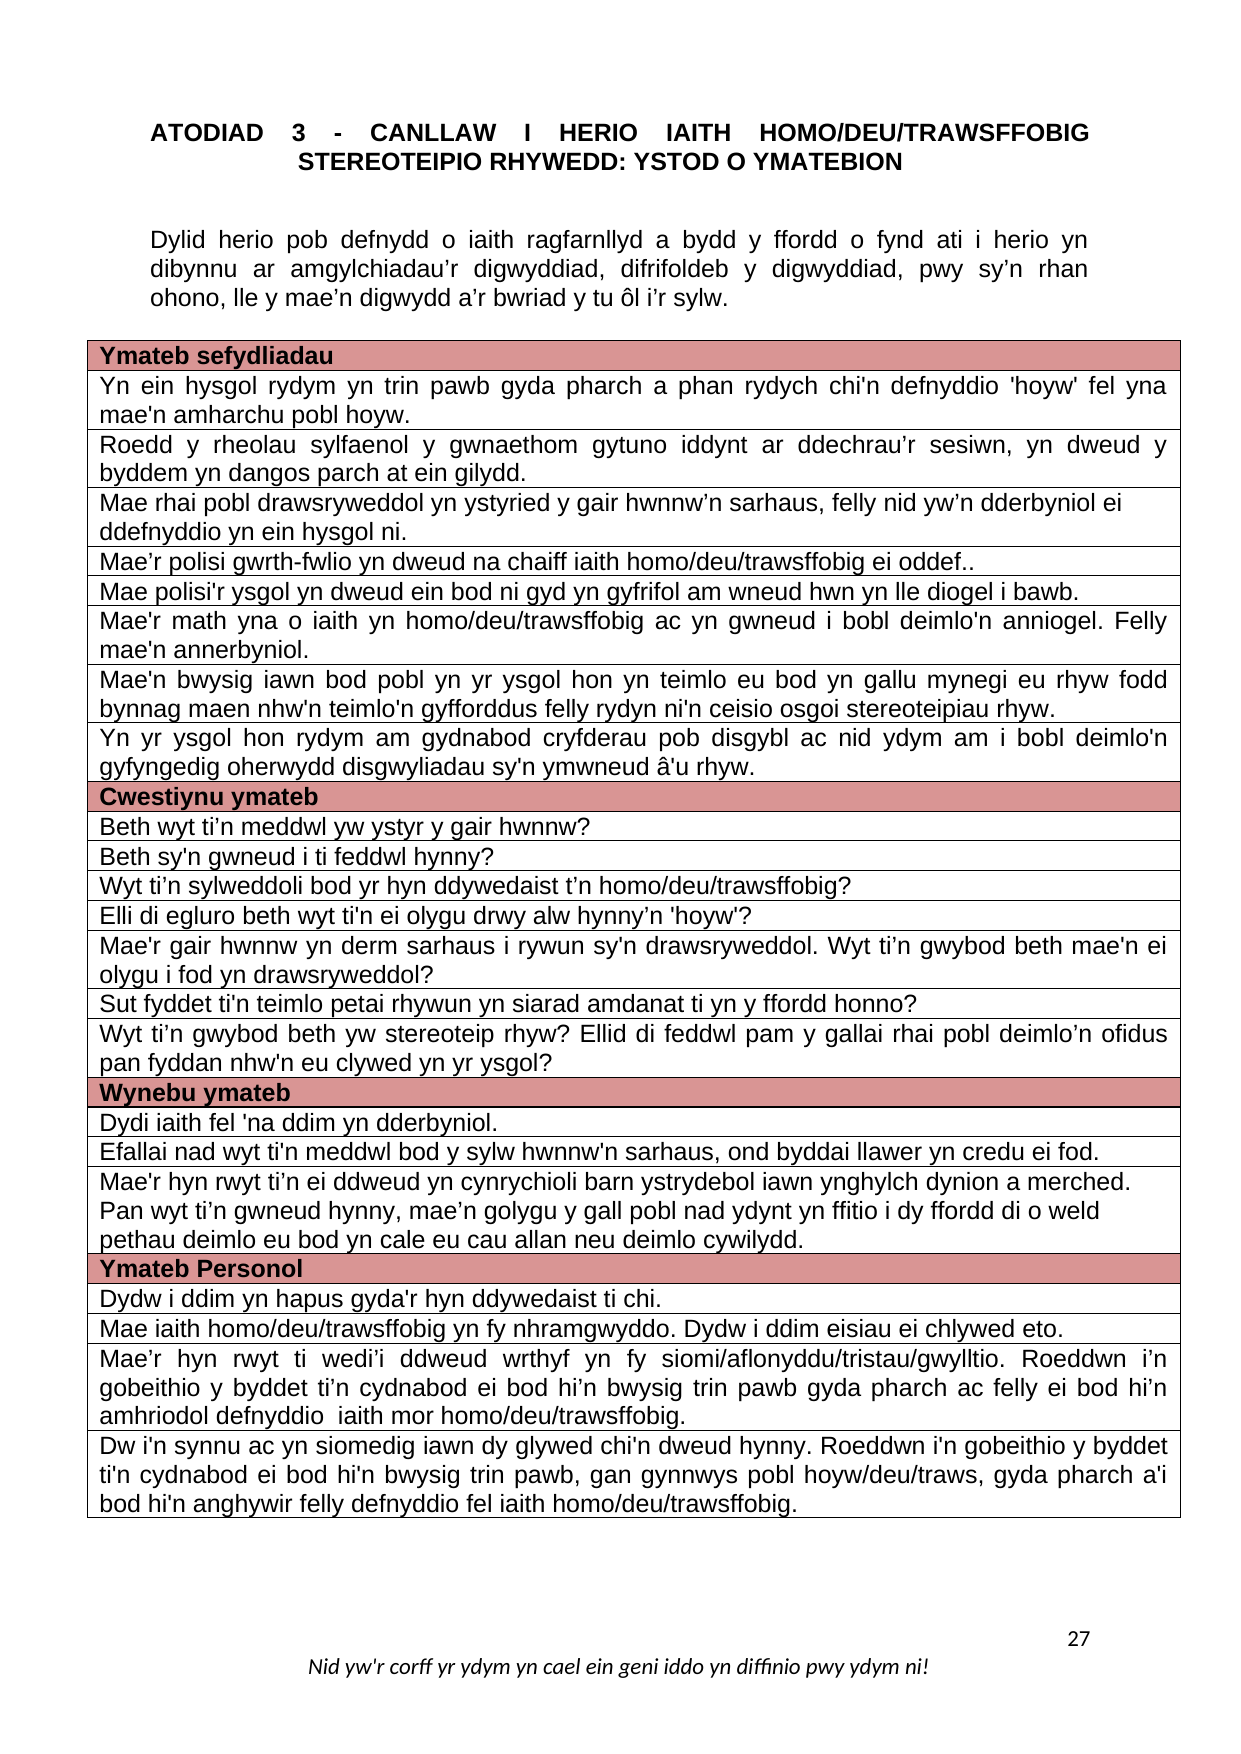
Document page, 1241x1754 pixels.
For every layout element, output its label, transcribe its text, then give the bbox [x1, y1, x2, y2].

table_header Ymateb sefydliadau [88, 341, 1180, 370]
table_cell Mae rhai pobl drawsryweddol yn ystyried y gair hwnnw’n sarhaus, felly nid yw’n dderbyniol ei ddefnyddio yn ein hysgol ni. [88, 488, 1180, 546]
table_cell Mae'n bwysig iawn bod pobl yn yr ysgol hon yn teimlo eu bod yn gallu mynegi eu rhyw fodd bynnag maen nhw'n teimlo'n gyfforddus felly rydyn ni'n ceisio osgoi stereoteipiau rhyw. [88, 665, 1180, 722]
table_cell Elli di egluro beth wyt ti'n ei olygu drwy alw hynny’n 'hoyw'? [88, 901, 1180, 930]
subtitle ATODIAD 3 - CANLLAW I HERIO IAITH HOMO/DEU/TRAWSFFOBIG STEREOTEIPIO RHYWEDD: YSTOD O YMATEBION [150, 118, 1090, 176]
table_cell Mae'r hyn rwyt ti’n ei ddweud yn cynrychioli barn ystrydebol iawn ynghylch dynion a merched. Pan wyt ti’n gwneud hynny, mae’n golygu y gall pobl nad ydynt yn ffitio i dy ffordd di o weld pethau deimlo eu bod yn cale eu cau allan neu deimlo cywilydd. [88, 1167, 1180, 1253]
table_cell Ymateb Personol [88, 1254, 1180, 1283]
table_cell Dydi iaith fel 'na ddim yn dderbyniol. [88, 1108, 1180, 1136]
table_cell Mae iaith homo/deu/trawsffobig yn fy nhramgwyddo. Dydw i ddim eisiau ei chlywed eto. [88, 1314, 1180, 1343]
table_cell Cwestiynu ymateb [88, 782, 1180, 811]
table_cell Mae polisi'r ysgol yn dweud ein bod ni gyd yn gyfrifol am wneud hwn yn lle diogel i bawb. [88, 576, 1180, 605]
table_cell Beth sy'n gwneud i ti feddwl hynny? [88, 841, 1180, 870]
table_cell Roedd y rheolau sylfaenol y gwnaethom gytuno iddynt ar ddechrau’r sesiwn, yn dweud y byddem yn dangos parch at ein gilydd. [88, 430, 1180, 487]
table_cell Beth wyt ti’n meddwl yw ystyr y gair hwnnw? [88, 812, 1180, 840]
table_cell Wyt ti’n gwybod beth yw stereoteip rhyw? Ellid di feddwl pam y gallai rhai pobl deimlo’n ofidus pan fyddan nhw'n eu clywed yn yr ysgol? [88, 1019, 1180, 1077]
table_cell Efallai nad wyt ti'n meddwl bod y sylw hwnnw'n sarhaus, ond byddai llawer yn credu ei fod. [88, 1137, 1180, 1166]
table_cell Mae'r gair hwnnw yn derm sarhaus i rywun sy'n drawsryweddol. Wyt ti’n gwybod beth mae'n ei olygu i fod yn drawsryweddol? [88, 931, 1180, 988]
table_cell Mae’r hyn rwyt ti wedi’i ddweud wrthyf yn fy siomi/aflonyddu/tristau/gwylltio. Roeddwn i’n gobeithio y byddet ti’n cydnabod ei bod hi’n bwysig trin pawb gyda pharch ac felly ei bod hi’n amhriodol defnyddio iaith mor homo/deu/trawsffobig. [88, 1344, 1180, 1430]
table_cell Wyt ti’n sylweddoli bod yr hyn ddywedaist t’n homo/deu/trawsffobig? [88, 871, 1180, 900]
text Dylid herio pob defnydd o iaith ragfarnllyd a bydd y ffordd o fynd ati i herio yn dibynnu ar amgylchiadau’r digwyddiad, difrifoldeb y digwyddiad, pwy sy’n rhan ohono, lle y mae’n digwydd a’r bwriad y tu ôl i’r sylw. [150, 225, 1090, 311]
table_cell Mae'r math yna o iaith yn homo/deu/trawsffobig ac yn gwneud i bobl deimlo'n anniogel. Felly mae'n annerbyniol. [88, 606, 1180, 664]
table_cell Dydw i ddim yn hapus gyda'r hyn ddywedaist ti chi. [88, 1284, 1180, 1313]
table_cell Sut fyddet ti'n teimlo petai rhywun yn siarad amdanat ti yn y ffordd honno? [88, 989, 1180, 1018]
table_cell Yn ein hysgol rydym yn trin pawb gyda pharch a phan rydych chi'n defnyddio 'hoyw' fel yna mae'n amharchu pobl hoyw. [88, 371, 1180, 428]
table_cell Mae’r polisi gwrth-fwlio yn dweud na chaiff iaith homo/deu/trawsffobig ei oddef.. [88, 547, 1180, 575]
table_cell Yn yr ysgol hon rydym am gydnabod cryfderau pob disgybl ac nid ydym am i bobl deimlo'n gyfyngedig oherwydd disgwyliadau sy'n ymwneud â'u rhyw. [88, 723, 1180, 781]
table_cell Dw i'n synnu ac yn siomedig iawn dy glywed chi'n dweud hynny. Roeddwn i'n gobeithio y byddet ti'n cydnabod ei bod hi'n bwysig trin pawb, gan gynnwys pobl hoyw/deu/traws, gyda pharch a'i bod hi'n anghywir felly defnyddio fel iaith homo/deu/trawsffobig. [88, 1431, 1180, 1517]
table_cell Wynebu ymateb [88, 1078, 1180, 1106]
